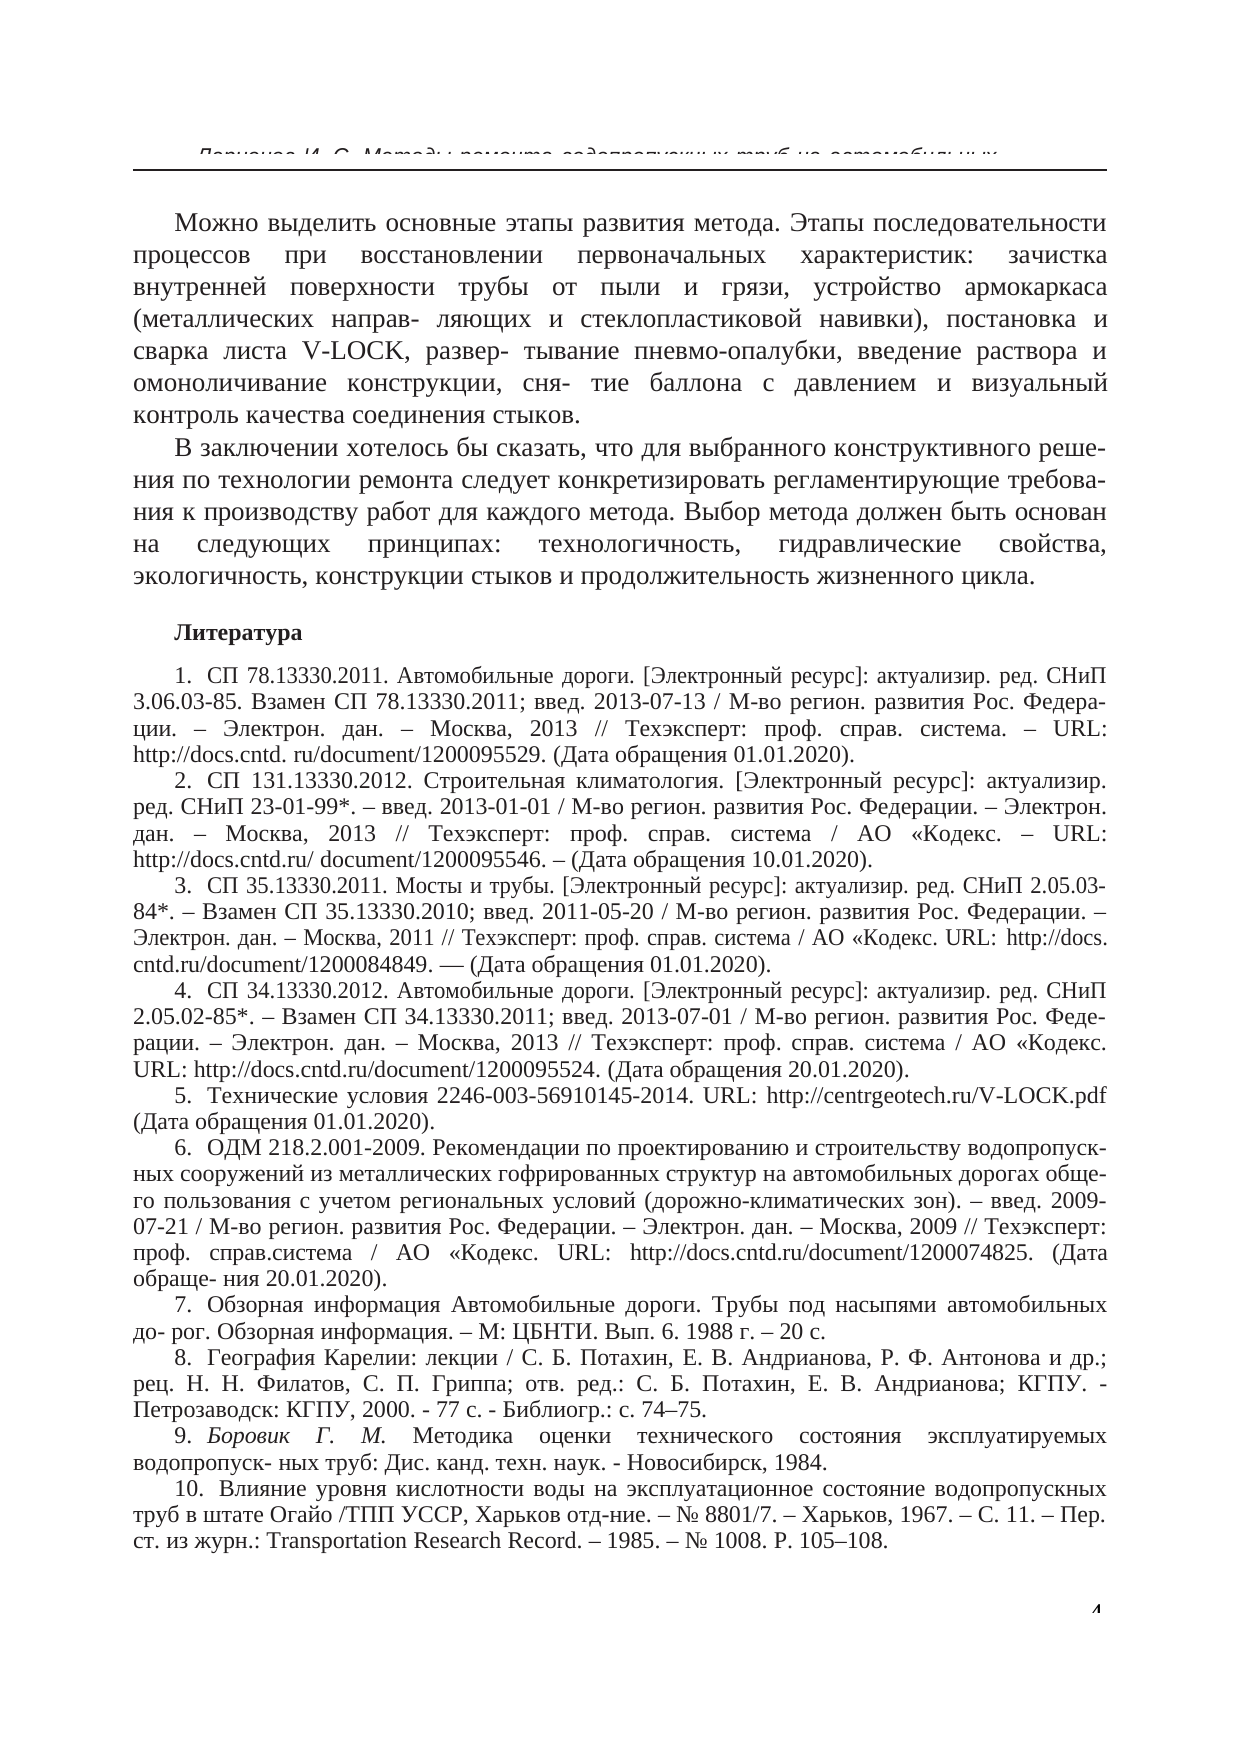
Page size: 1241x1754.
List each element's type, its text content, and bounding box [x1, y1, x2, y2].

text Литература [174, 618, 1123, 645]
list Технические условия 2246-003-56910145-2014. URL: http://centrgeotech.ru/V-LOCK.pdf (Дата обращения 01.01.2020). [133, 1082, 1107, 1134]
list ОДМ 218.2.001-2009. Рекомендации по проектированию и строительству водопропуск- ных сооружений из металлических гофрированных структур на автомобильных дорогах обще- го пользования с учетом региональных условий (дорожно-климатических зон). – введ. 2009- 07-21 / М-во регион. развития Рос. Федерации. – Электрон. дан. – Москва, 2009 // Техэксперт: проф. справ.система / АО «Кодекс. URL: http://docs.cntd.ru/document/1200074825. (Дата обраще- ния 20.01.2020). [133, 1134, 1108, 1292]
list Обзорная информация Автомобильные дороги. Трубы под насыпями автомобильных до- рог. Обзорная информация. – М: ЦБНТИ. Вып. 6. 1988 г. – 20 с. [133, 1292, 1108, 1344]
text В заключении хотелось бы сказать, что для выбранного конструктивного реше- ния по технологии ремонта следует конкретизировать регламентирующие требова- ния к производству работ для каждого метода. Выбор метода должен быть основан на следующих принципах: технологичность, гидравлические свойства, экологичность, конструкции стыков и продолжительность жизненного цикла. [133, 431, 1108, 590]
list Влияние уровня кислотности воды на эксплуатационное состояние водопропускных труб в штате Огайо /ТПП УССР, Харьков отд-ние. – № 8801/7. – Харьков, 1967. – С. 11. – Пер. ст. из журн.: Transportation Research Record. – 1985. – № 1008. P. 105–108. [133, 1475, 1108, 1554]
list СП 131.13330.2012. Строительная климатология. [Электронный ресурс]: актуализир. ред. СНиП 23-01-99*. – введ. 2013-01-01 / М-во регион. развития Рос. Федерации. – Электрон. дан. – Москва, 2013 // Техэксперт: проф. справ. система / АО «Кодекс. – URL: http://docs.cntd.ru/ document/1200095546. – (Дата обращения 10.01.2020). [133, 767, 1108, 872]
list География Карелии: лекции / С. Б. Потахин, Е. В. Андрианова, Р. Ф. Антонова и др.; рец. Н. Н. Филатов, С. П. Гриппа; отв. ред.: С. Б. Потахин, Е. В. Андрианова; КГПУ. - Петрозаводск: КГПУ, 2000. - 77 с. - Библиогр.: с. 74–75. [133, 1344, 1108, 1423]
list СП 35.13330.2011. Мосты и трубы. [Электронный ресурс]: актуализир. ред. СНиП 2.05.03- 84*. – Взамен СП 35.13330.2010; введ. 2011-05-20 / М-во регион. развития Рос. Федерации. – Электрон. дан. – Москва, 2011 // Техэксперт: проф. справ. система / АО «Кодекс. URL: http://docs. cntd.ru/document/1200084849. — (Дата обращения 01.01.2020). [133, 872, 1108, 977]
list СП 78.13330.2011. Автомобильные дороги. [Электронный ресурс]: актуализир. ред. СНиП 3.06.03-85. Взамен СП 78.13330.2011; введ. 2013-07-13 / М-во регион. развития Рос. Федера- ции. – Электрон. дан. – Москва, 2013 // Техэксперт: проф. справ. система. – URL: http://docs.cntd. ru/document/1200095529. (Дата обращения 01.01.2020). [133, 663, 1108, 767]
list Боровик Г. М. Методика оценки технического состояния эксплуатируемых водопропуск- ных труб: Дис. канд. техн. наук. - Новосибирск, 1984. [133, 1423, 1108, 1475]
list СП 34.13330.2012. Автомобильные дороги. [Электронный ресурс]: актуализир. ред. СНиП 2.05.02-85*. – Взамен СП 34.13330.2011; введ. 2013-07-01 / М-во регион. развития Рос. Феде- рации. – Электрон. дан. – Москва, 2013 // Техэксперт: проф. справ. система / АО «Кодекс. URL: http://docs.cntd.ru/document/1200095524. (Дата обращения 20.01.2020). [133, 977, 1108, 1082]
text Можно выделить основные этапы развития метода. Этапы последовательности процессов при восстановлении первоначальных характеристик: зачистка внутренней поверхности трубы от пыли и грязи, устройство армокаркаса (металлических направ- ляющих и стеклопластиковой навивки), постановка и сварка листа V-LOCK, развер- тывание пневмо-опалубки, введение раствора и омоноличивание конструкции, сня- тие баллона с давлением и визуальный контроль качества соединения стыков. [133, 206, 1108, 429]
